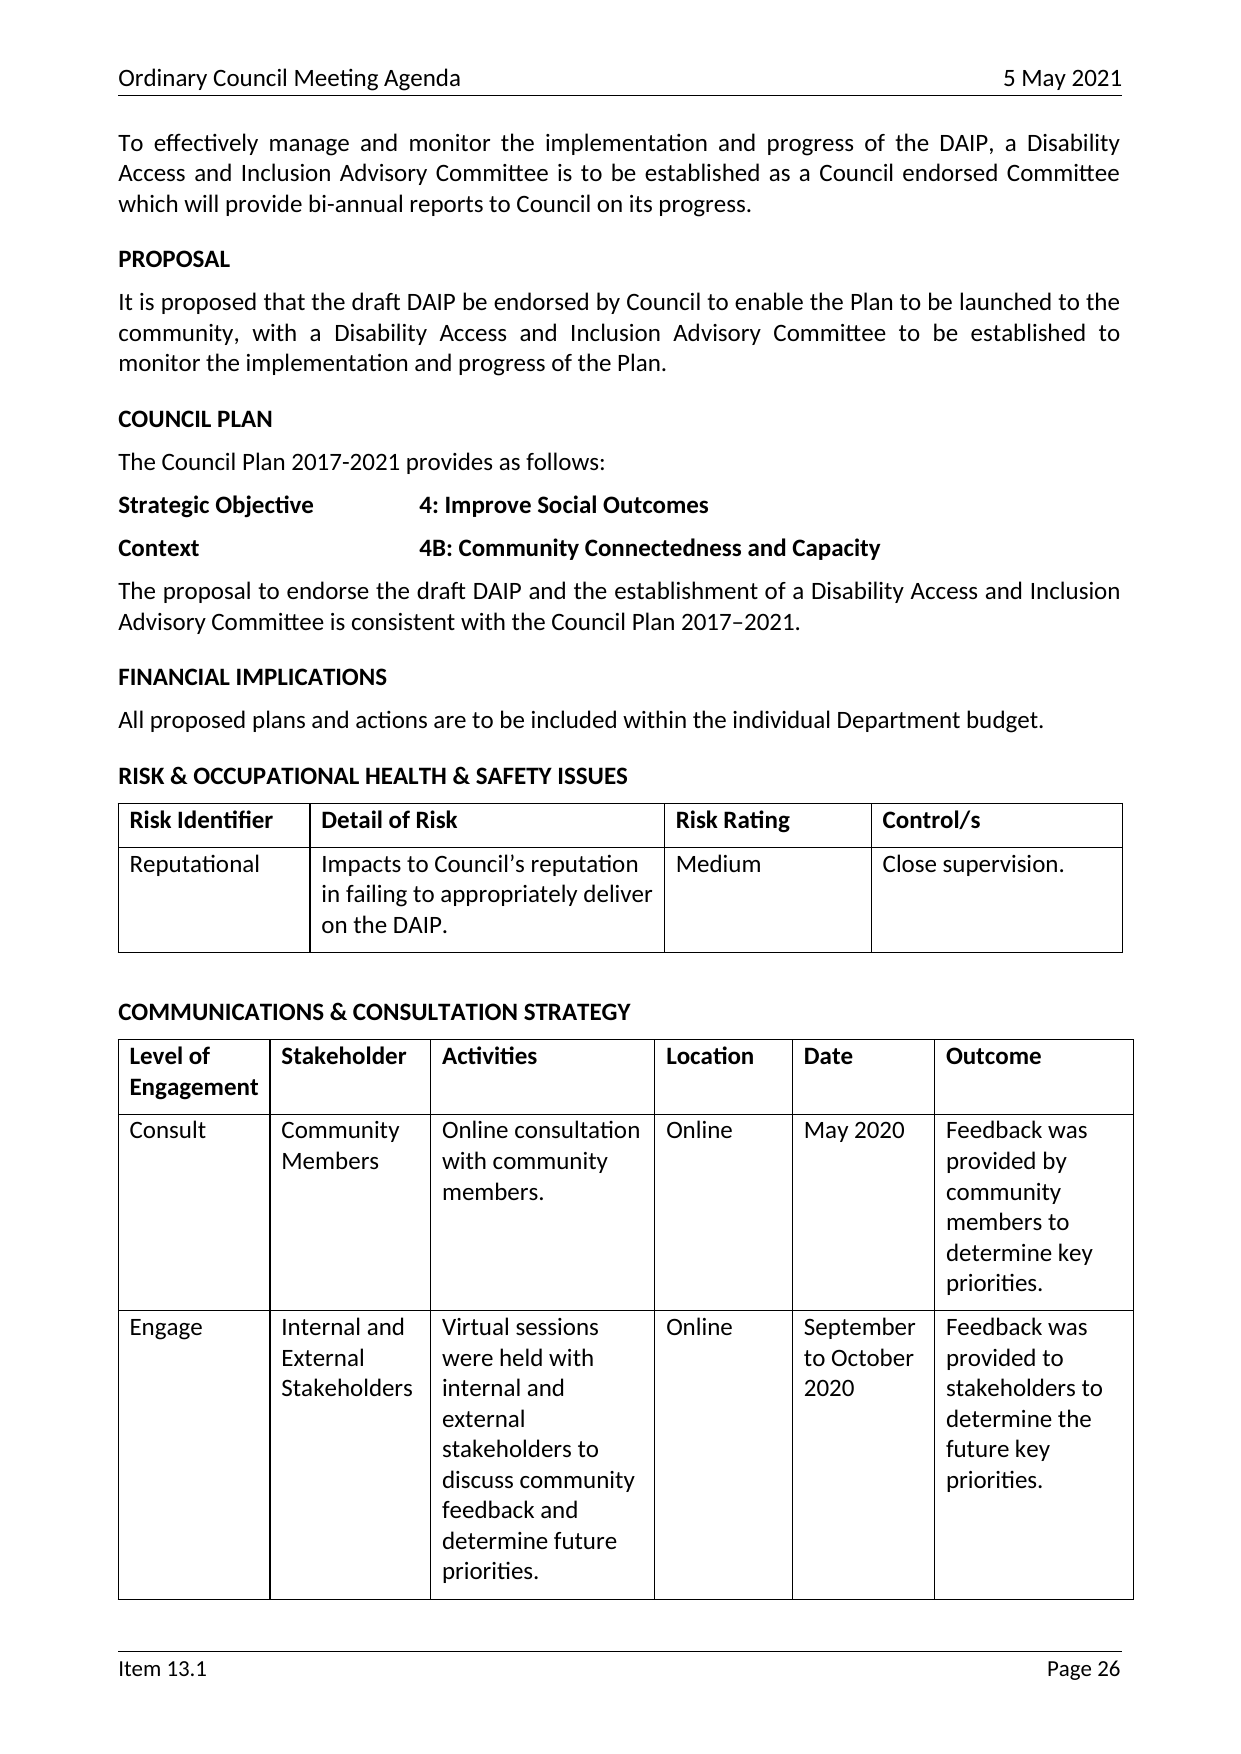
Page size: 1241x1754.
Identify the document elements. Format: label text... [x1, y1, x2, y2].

text To effectively manage and monitor the implementation and progress of the DAIP, a Disability Access and Inclusion Advisory Committee is to be established as a Council endorsed Committee which will provide bi-annual reports to Council on its progress. [118, 127, 1122, 218]
table_cell Online [655, 1311, 792, 1598]
text The proposal to endorse the draft DAIP and the establishment of a Disability Access and Inclusion Advisory Committee is consistent with the Council Plan 2017–2021. [118, 575, 1122, 636]
text Strategic Objective 4: Improve Social Outcomes [118, 489, 1122, 520]
table_cell Virtual sessions were held with internal and external stakeholders to discuss community feedback and determine future priorities. [431, 1311, 654, 1598]
subtitle Council Plan [118, 403, 1122, 434]
table_header Level of Engagement [119, 1040, 269, 1114]
subtitle Risk & Occupational Health & Safety Issues [118, 760, 1122, 790]
subtitle Communications & Consultation Strategy [118, 996, 1122, 1027]
table_cell Online consultation with community members. [431, 1115, 654, 1310]
text The Council Plan 2017-2021 provides as follows: [118, 446, 1122, 477]
subtitle Proposal [118, 243, 1122, 274]
table_header Activities [431, 1040, 654, 1114]
text All proposed plans and actions are to be included within the individual Department budget. [118, 704, 1122, 735]
table_cell Consult [119, 1115, 269, 1310]
table_header Location [655, 1040, 792, 1114]
table_cell Reputational [119, 848, 309, 952]
table_cell Internal and External Stakeholders [271, 1311, 430, 1598]
text It is proposed that the draft DAIP be endorsed by Council to enable the Plan to be launched to the community, with a Disability Access and Inclusion Advisory Committee to be established to monitor the implementation and progress of the Plan. [118, 287, 1122, 378]
table_cell Online [655, 1115, 792, 1310]
text Context 4B: Community Connectedness and Capacity [118, 532, 1122, 563]
table_header Stakeholder [271, 1040, 430, 1114]
table_cell Close supervision. [872, 848, 1122, 952]
table_cell Medium [665, 848, 871, 952]
table_cell Engage [119, 1311, 269, 1598]
table_header Risk Rating [665, 804, 871, 847]
table_header Risk Identifier [119, 804, 309, 847]
table_header Outcome [935, 1040, 1133, 1114]
table_header Control/s [872, 804, 1122, 847]
table_cell Feedback was provided by community members to determine key priorities. [935, 1115, 1133, 1310]
subtitle Financial Implications [118, 661, 1122, 692]
table_header Detail of Risk [311, 804, 664, 847]
table_cell September to October 2020 [793, 1311, 934, 1598]
table_cell Community Members [271, 1115, 430, 1310]
table_cell May 2020 [793, 1115, 934, 1310]
table_cell Feedback was provided to stakeholders to determine the future key priorities. [935, 1311, 1133, 1598]
table_header Date [793, 1040, 934, 1114]
table_cell Impacts to Council’s reputation in failing to appropriately deliver on the DAIP. [311, 848, 664, 952]
